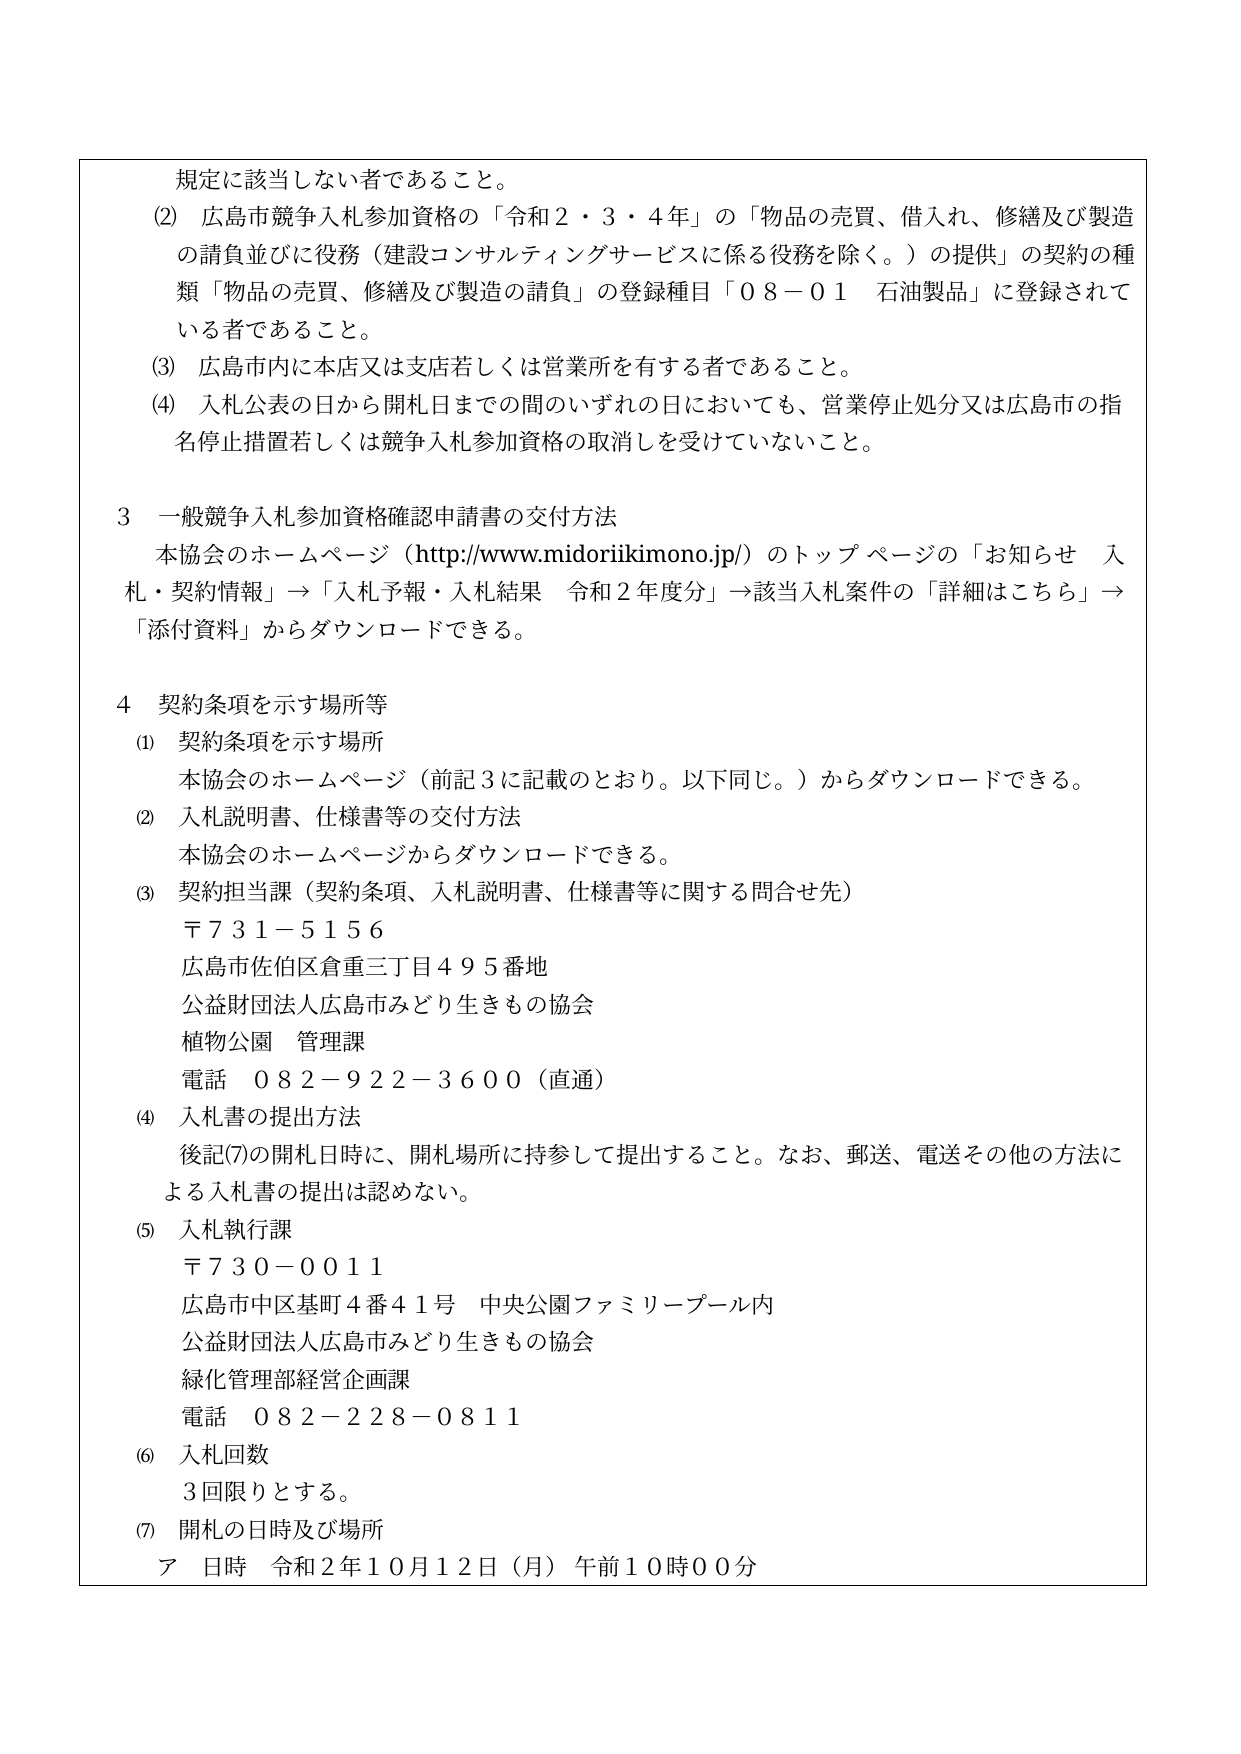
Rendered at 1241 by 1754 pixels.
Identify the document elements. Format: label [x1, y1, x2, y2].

table_header [80, 160, 1146, 1585]
